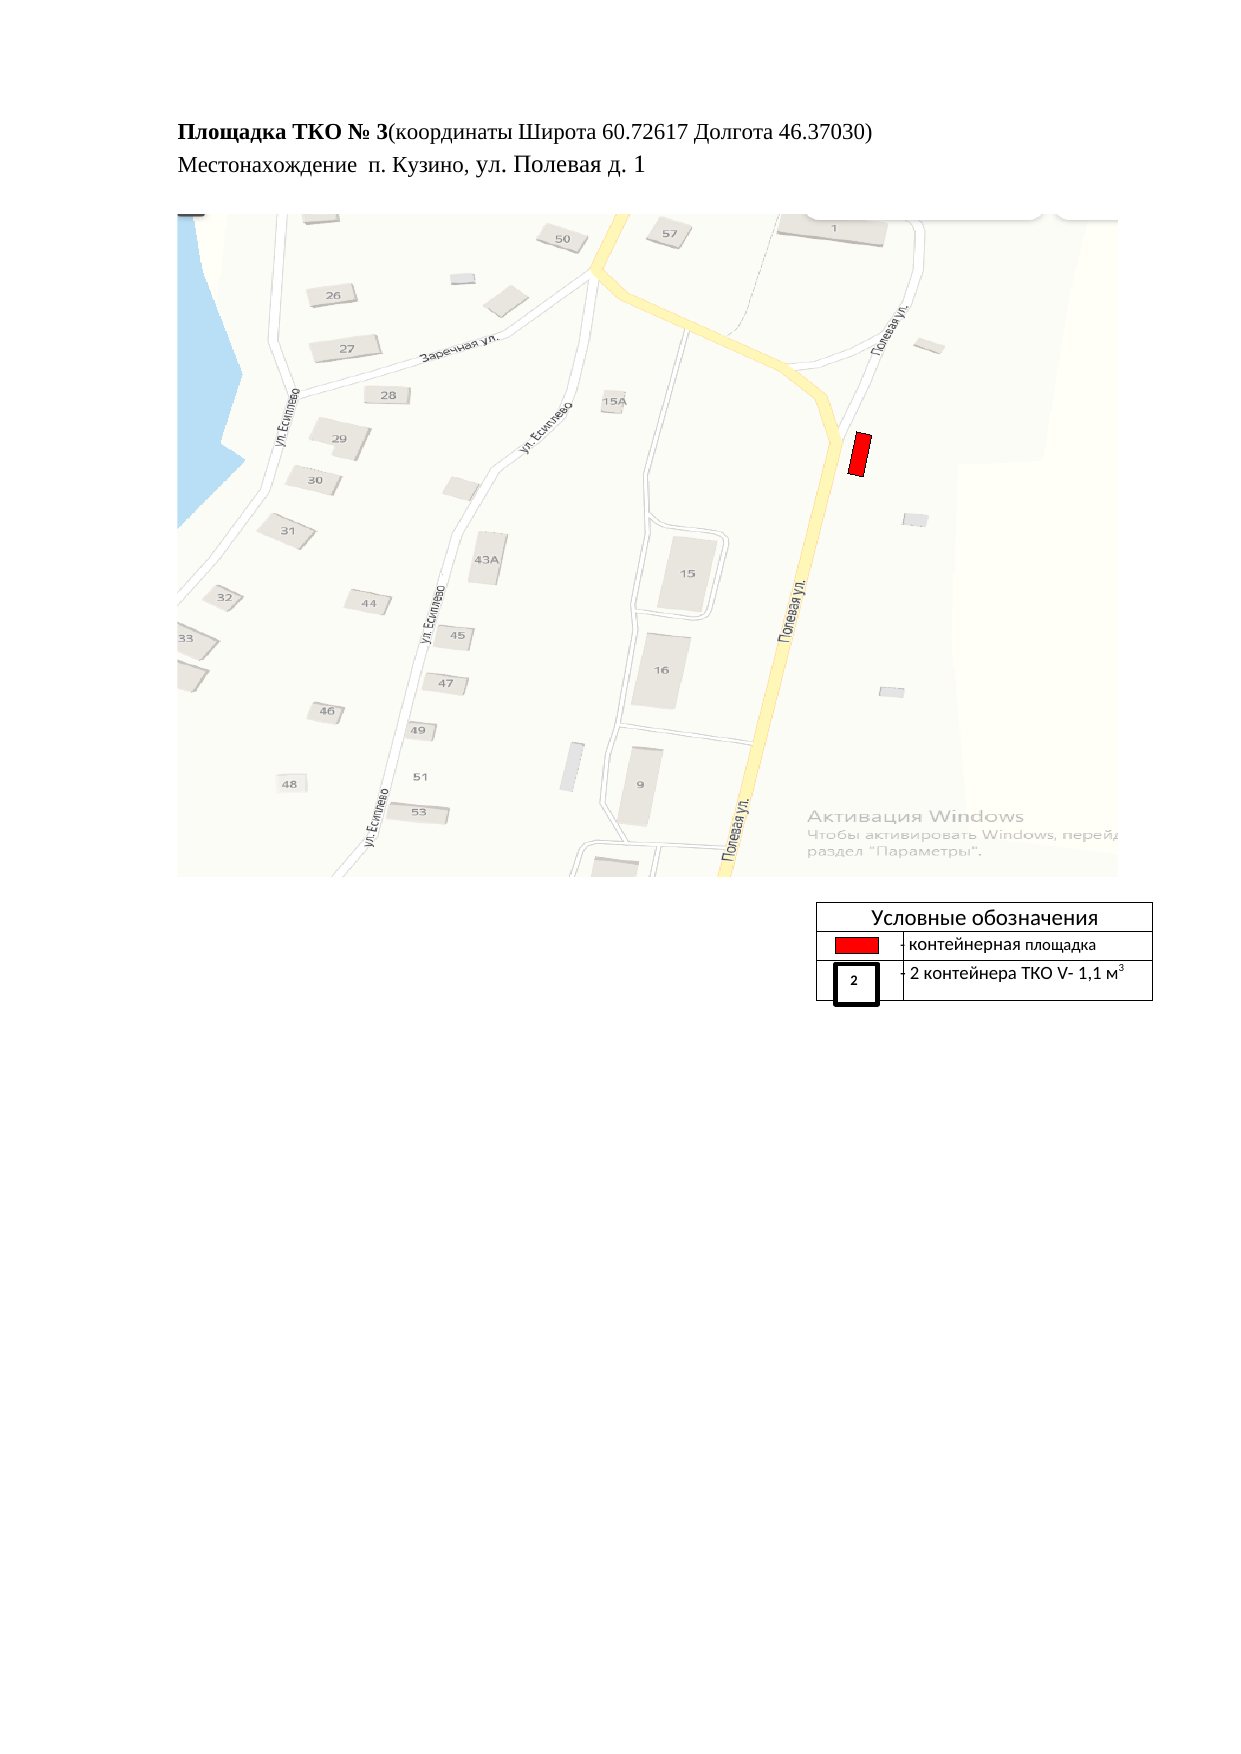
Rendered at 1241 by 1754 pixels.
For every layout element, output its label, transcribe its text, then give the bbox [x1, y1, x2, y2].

table_cell [817, 961, 903, 1000]
table_cell - контейнерная площадка [904, 932, 1152, 960]
text Площадка ТКО № 3(координаты Широта 60.72617 Долгота 46.37030) [177, 118, 1152, 144]
text Местонахождение п. Кузино, ул. Полевая д. 1 [177, 149, 1152, 177]
picture [177, 214, 1118, 877]
table_cell [817, 932, 903, 960]
table_cell - 2 контейнера ТКО V- 1,1 м3 [904, 961, 1152, 1000]
table_header Условные обозначения [817, 903, 1152, 931]
